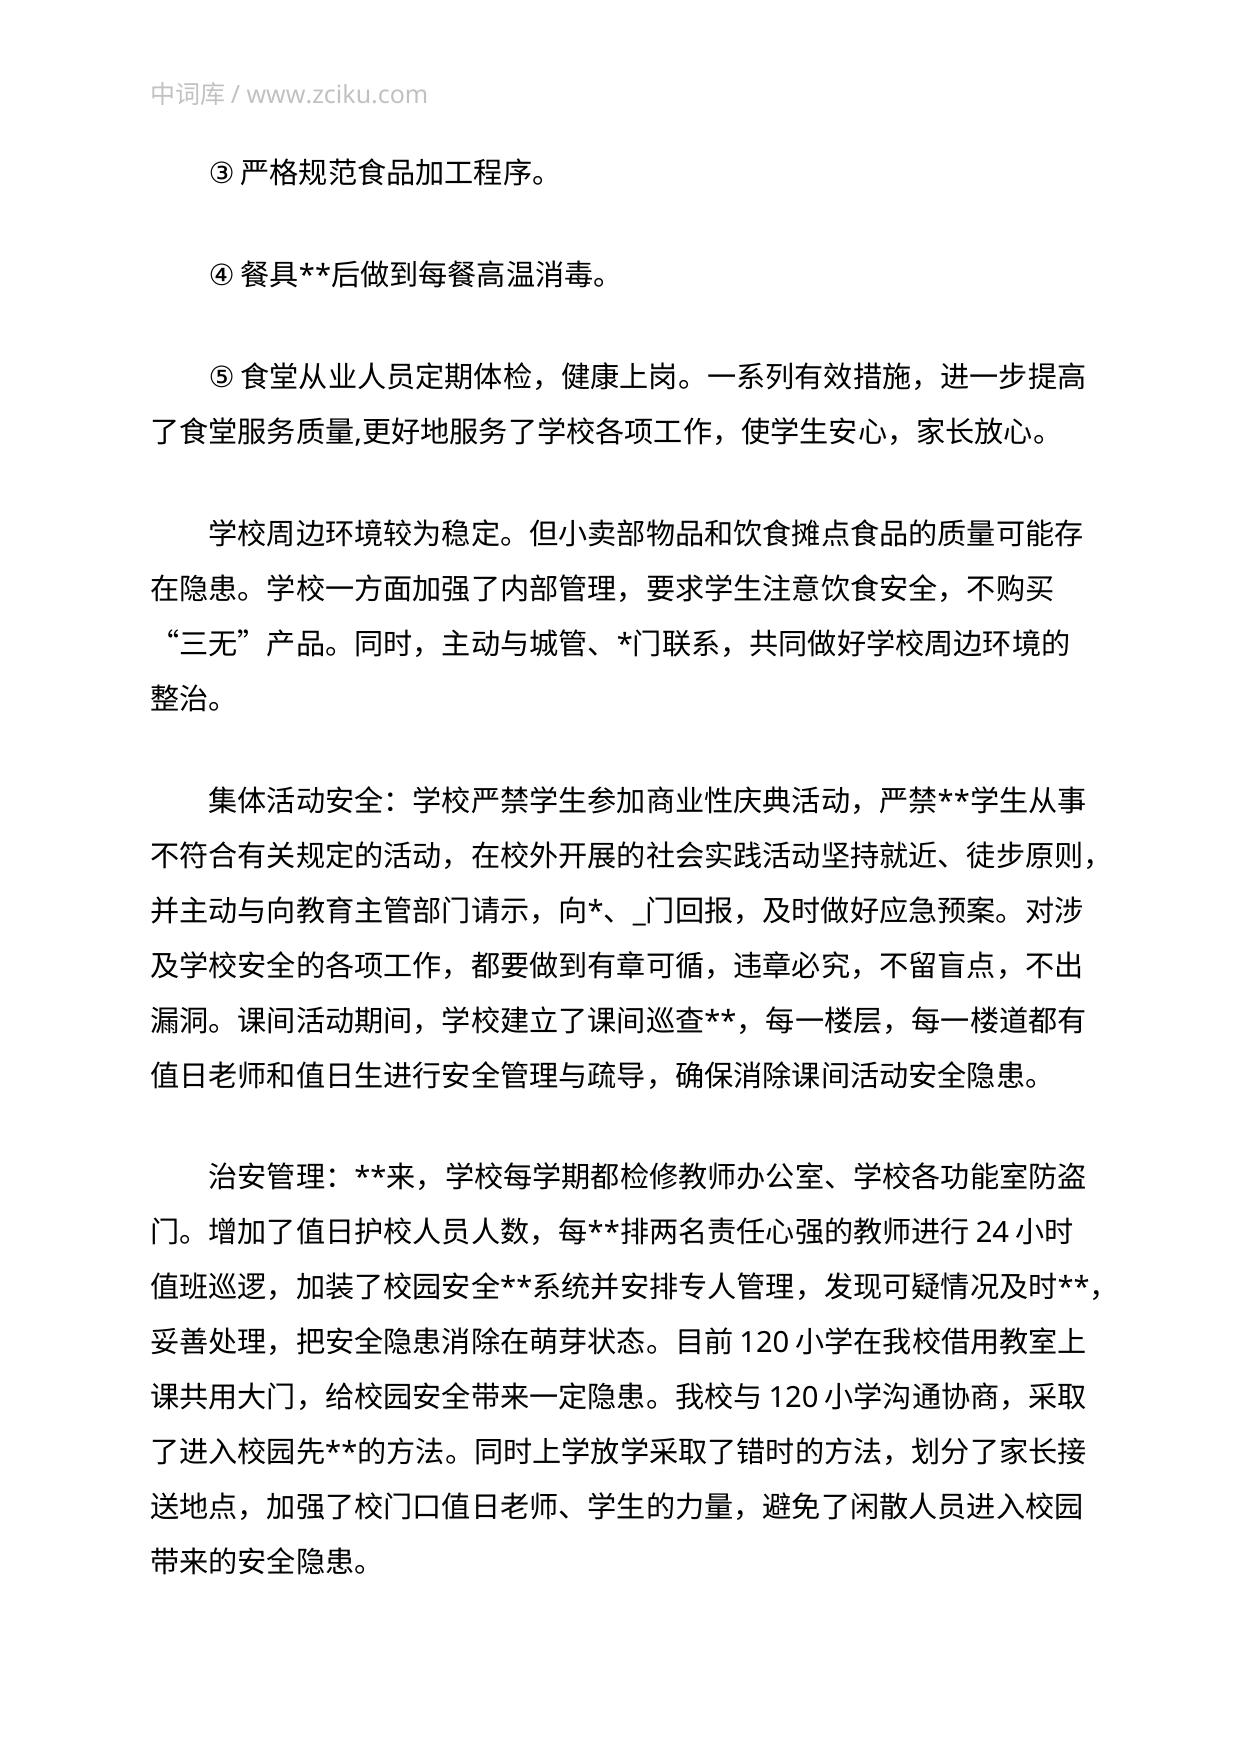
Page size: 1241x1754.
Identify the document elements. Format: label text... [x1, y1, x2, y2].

text ④餐具**后做到每餐高温消毒。 [150, 252, 1090, 294]
text ③严格规范食品加工程序。 [150, 150, 1090, 192]
text 集体活动安全：学校严禁学生参加商业性庆典活动，严禁**学生从事不符合有关规定的活动，在校外开展的社会实践活动坚持就近、徒步原则，并主动与向教育主管部门请示，向*、_门回报，及时做好应急预案。对涉及学校安全的各项工作，都要做到有章可循，违章必究，不留盲点，不出漏洞。课间活动期间，学校建立了课间巡查**，每一楼层，每一楼道都有值日老师和值日生进行安全管理与疏导，确保消除课间活动安全隐患。 [150, 777, 1090, 1094]
text 治安管理：**来，学校每学期都检修教师办公室、学校各功能室防盗门。增加了值日护校人员人数，每**排两名责任心强的教师进行24小时值班巡逻，加装了校园安全**系统并安排专人管理，发现可疑情况及时**，妥善处理，把安全隐患消除在萌芽状态。目前120小学在我校借用教室上课共用大门，给校园安全带来一定隐患。我校与120小学沟通协商，采取了进入校园先**的方法。同时上学放学采取了错时的方法，划分了家长接送地点，加强了校门口值日老师、学生的力量，避免了闲散人员进入校园带来的安全隐患。 [150, 1154, 1090, 1581]
text 学校周边环境较为稳定。但小卖部物品和饮食摊点食品的质量可能存在隐患。学校一方面加强了内部管理，要求学生注意饮食安全，不购买“三无”产品。同时，主动与城管、*门联系，共同做好学校周边环境的整治。 [150, 511, 1090, 718]
text ⑤食堂从业人员定期体检，健康上岗。一系列有效措施，进一步提高了食堂服务质量,更好地服务了学校各项工作，使学生安心，家长放心。 [150, 354, 1090, 451]
